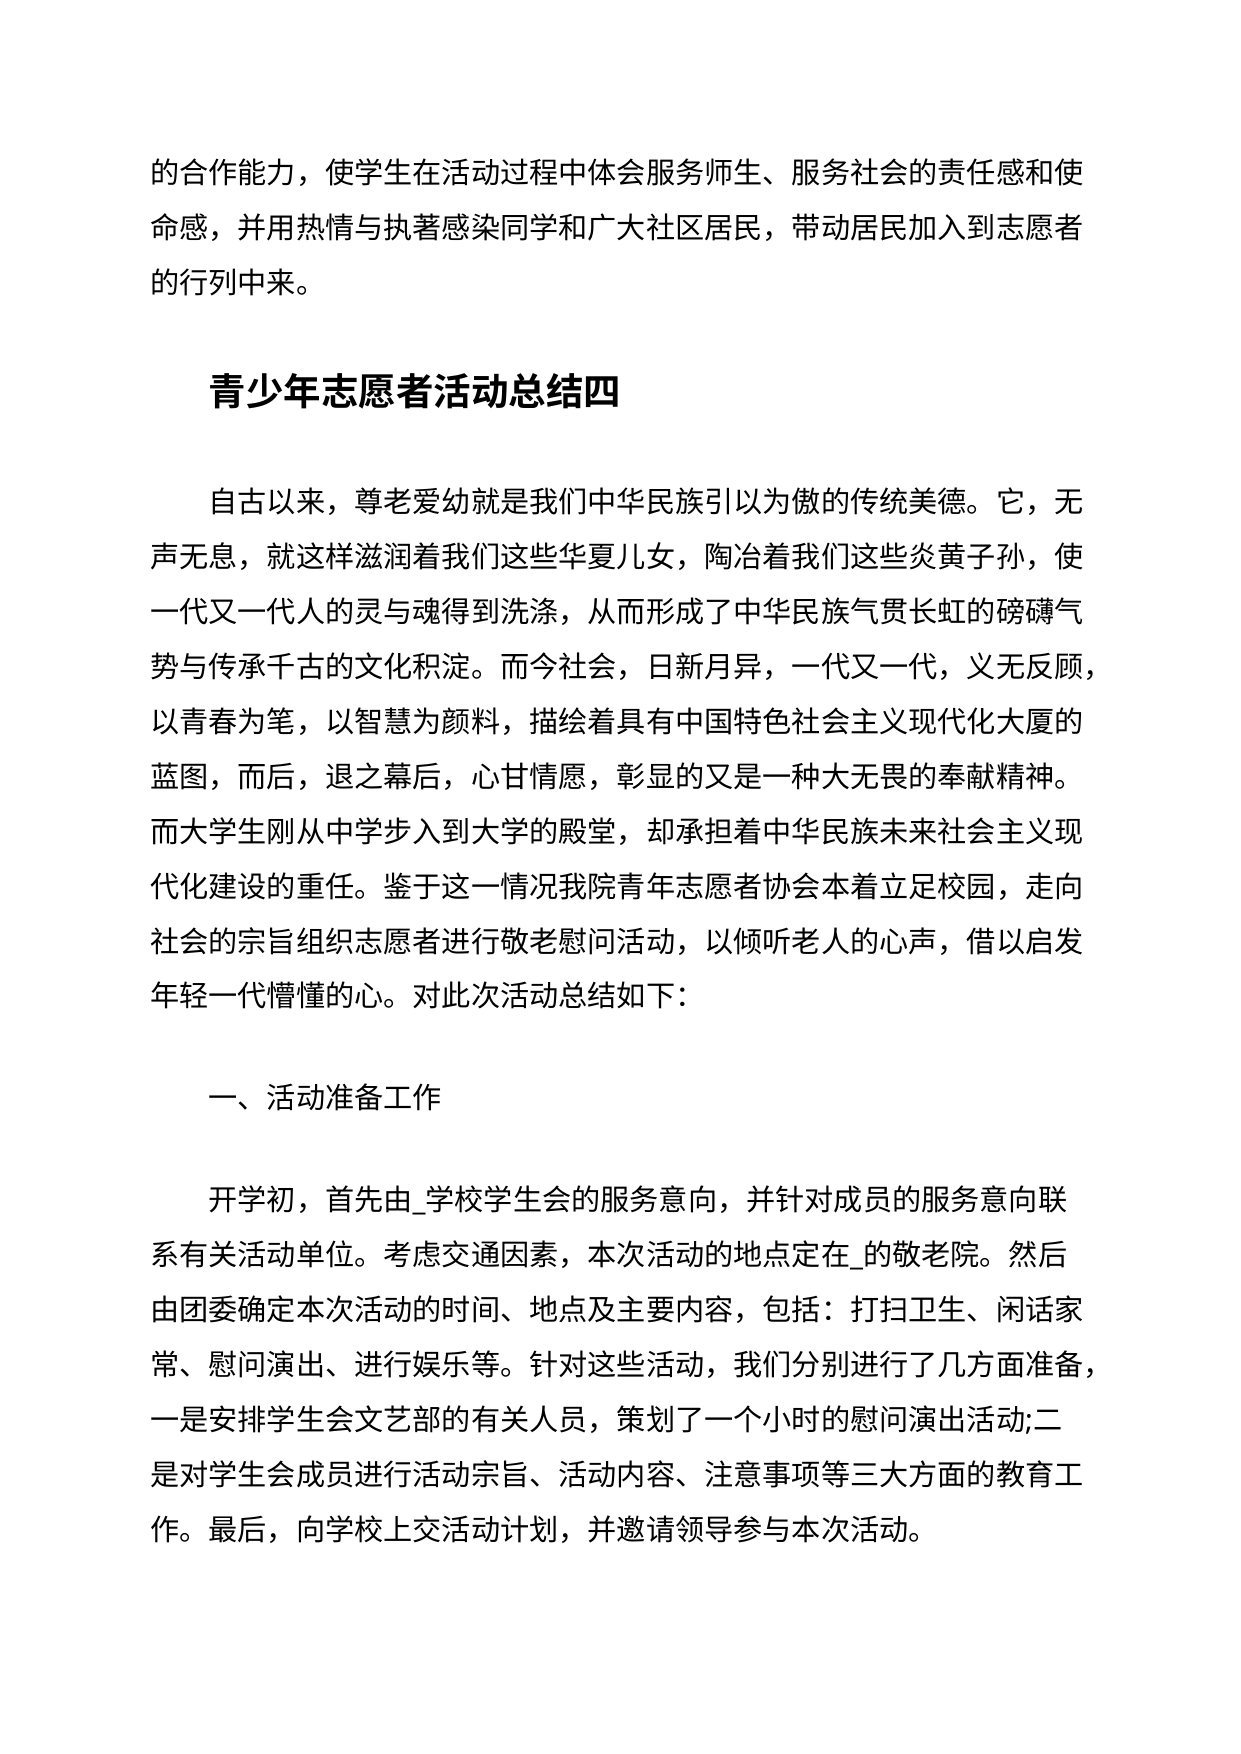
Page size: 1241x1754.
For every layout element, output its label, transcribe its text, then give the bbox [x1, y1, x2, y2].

text 开学初，首先由_学校学生会的服务意向，并针对成员的服务意向联系有关活动单位。考虑交通因素，本次活动的地点定在_的敬老院。然后由团委确定本次活动的时间、地点及主要内容，包括：打扫卫生、闲话家常、慰问演出、进行娱乐等。针对这些活动，我们分别进行了几方面准备，一是安排学生会文艺部的有关人员，策划了一个小时的慰问演出活动;二是对学生会成员进行活动宗旨、活动内容、注意事项等三大方面的教育工作。最后，向学校上交活动计划，并邀请领导参与本次活动。 [150, 1177, 1090, 1548]
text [150, 150, 1090, 302]
text 青少年志愿者活动总结四 [150, 362, 1090, 416]
text 一、活动准备工作 [150, 1075, 1090, 1117]
text 自古以来，尊老爱幼就是我们中华民族引以为傲的传统美德。它，无声无息，就这样滋润着我们这些华夏儿女，陶冶着我们这些炎黄子孙，使一代又一代人的灵与魂得到洗涤，从而形成了中华民族气贯长虹的磅礴气势与传承千古的文化积淀。而今社会，日新月异，一代又一代，义无反顾，以青春为笔，以智慧为颜料，描绘着具有中国特色社会主义现代化大厦的蓝图，而后，退之幕后，心甘情愿，彰显的又是一种大无畏的奉献精神。而大学生刚从中学步入到大学的殿堂，却承担着中华民族未来社会主义现代化建设的重任。鉴于这一情况我院青年志愿者协会本着立足校园，走向社会的宗旨组织志愿者进行敬老慰问活动，以倾听老人的心声，借以启发年轻一代懵懂的心。对此次活动总结如下： [150, 479, 1090, 1015]
